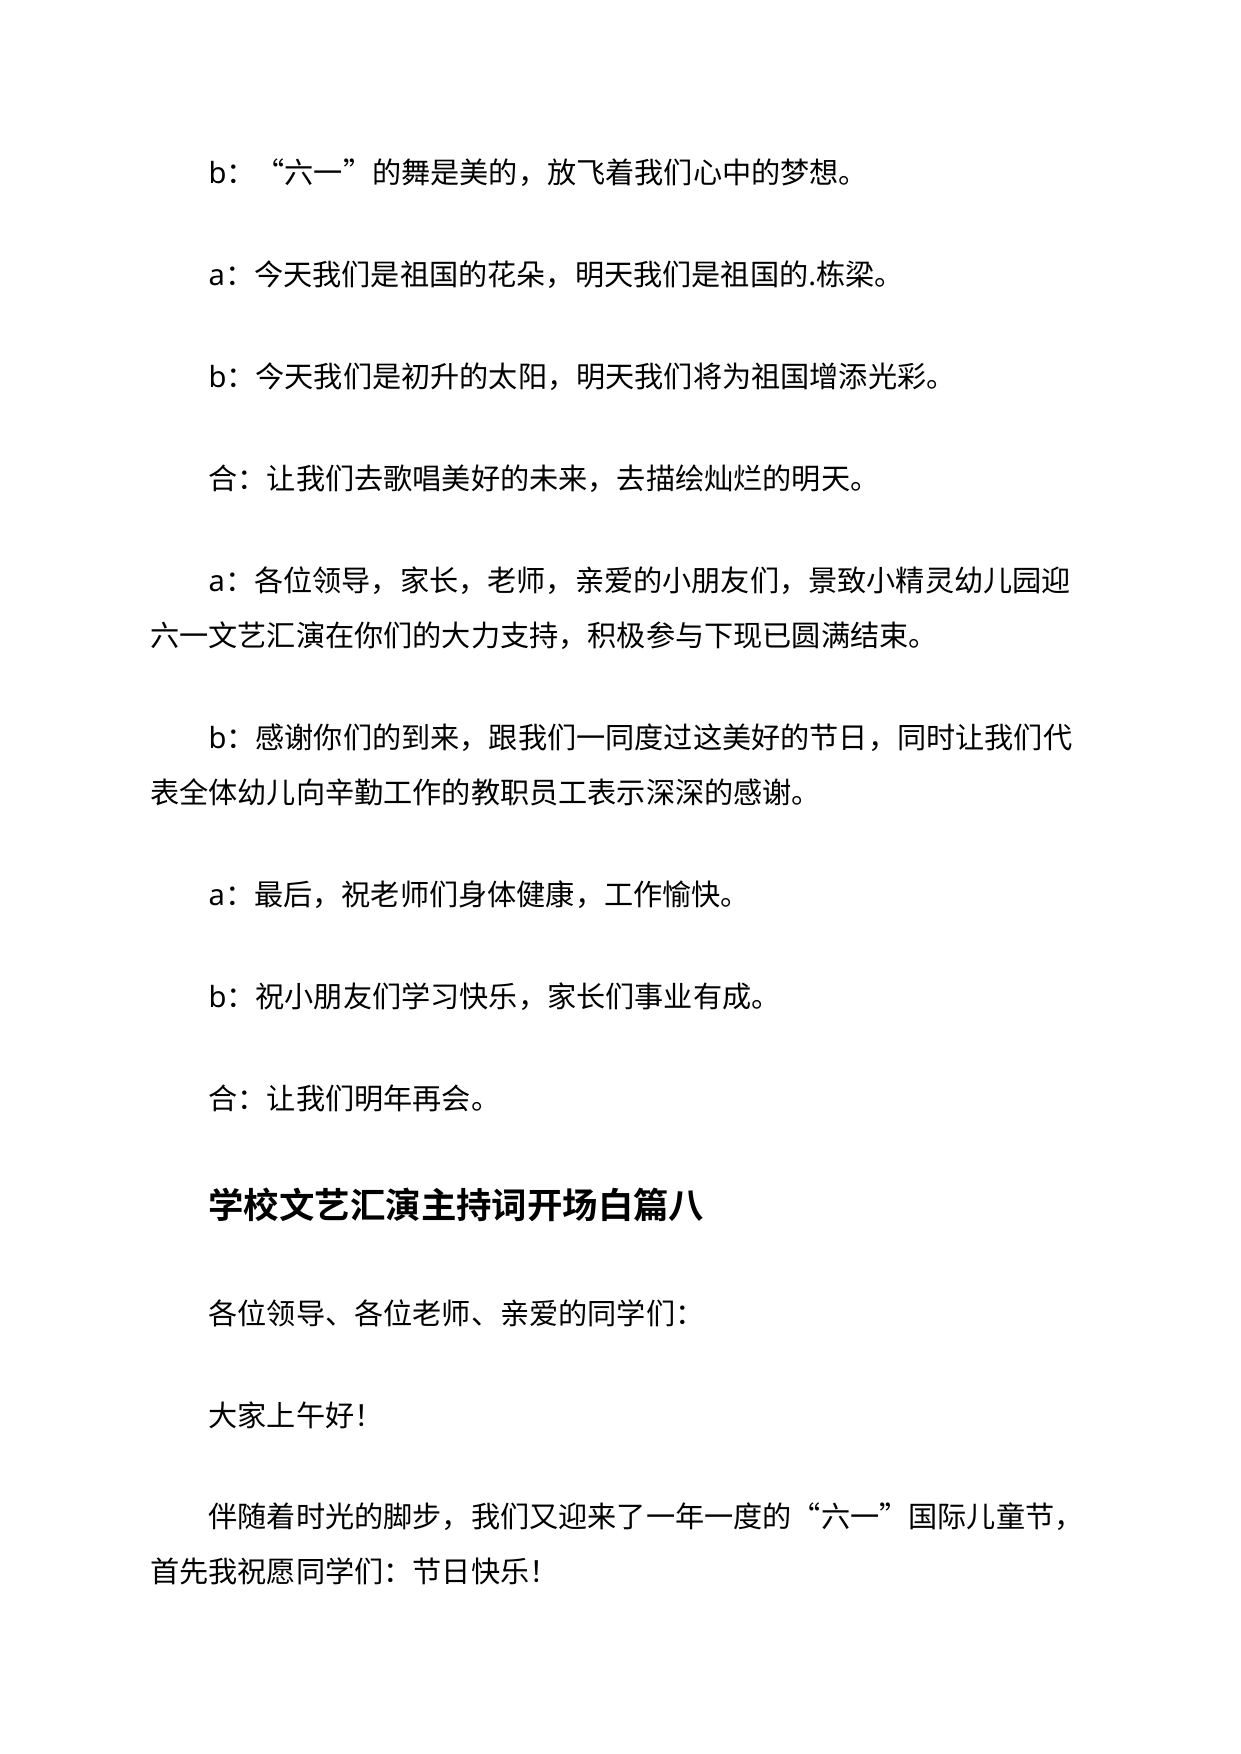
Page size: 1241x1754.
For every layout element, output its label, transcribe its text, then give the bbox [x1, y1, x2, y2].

text 学校文艺汇演主持词开场白篇八 [150, 1177, 1090, 1228]
text b：今天我们是初升的太阳，明天我们将为祖国增添光彩。 [150, 354, 1090, 396]
text 合：让我们明年再会。 [150, 1075, 1090, 1117]
text 大家上午好！ [150, 1392, 1090, 1434]
text b：祝小朋友们学习快乐，家长们事业有成。 [150, 973, 1090, 1016]
text b：感谢你们的到来，跟我们一同度过这美好的节日，同时让我们代表全体幼儿向辛勤工作的教职员工表示深深的感谢。 [150, 714, 1090, 812]
text a：今天我们是祖国的花朵，明天我们是祖国的.栋梁。 [150, 252, 1090, 294]
text 合：让我们去歌唱美好的未来，去描绘灿烂的明天。 [150, 456, 1090, 498]
text a：最后，祝老师们身体健康，工作愉快。 [150, 871, 1090, 914]
text 各位领导、各位老师、亲爱的同学们： [150, 1290, 1090, 1333]
text b：“六一”的舞是美的，放飞着我们心中的梦想。 [150, 150, 1090, 192]
text a：各位领导，家长，老师，亲爱的小朋友们，景致小精灵幼儿园迎六一文艺汇演在你们的大力支持，积极参与下现已圆满结束。 [150, 558, 1090, 655]
text 伴随着时光的脚步，我们又迎来了一年一度的“六一”国际儿童节，首先我祝愿同学们：节日快乐！ [150, 1494, 1090, 1591]
